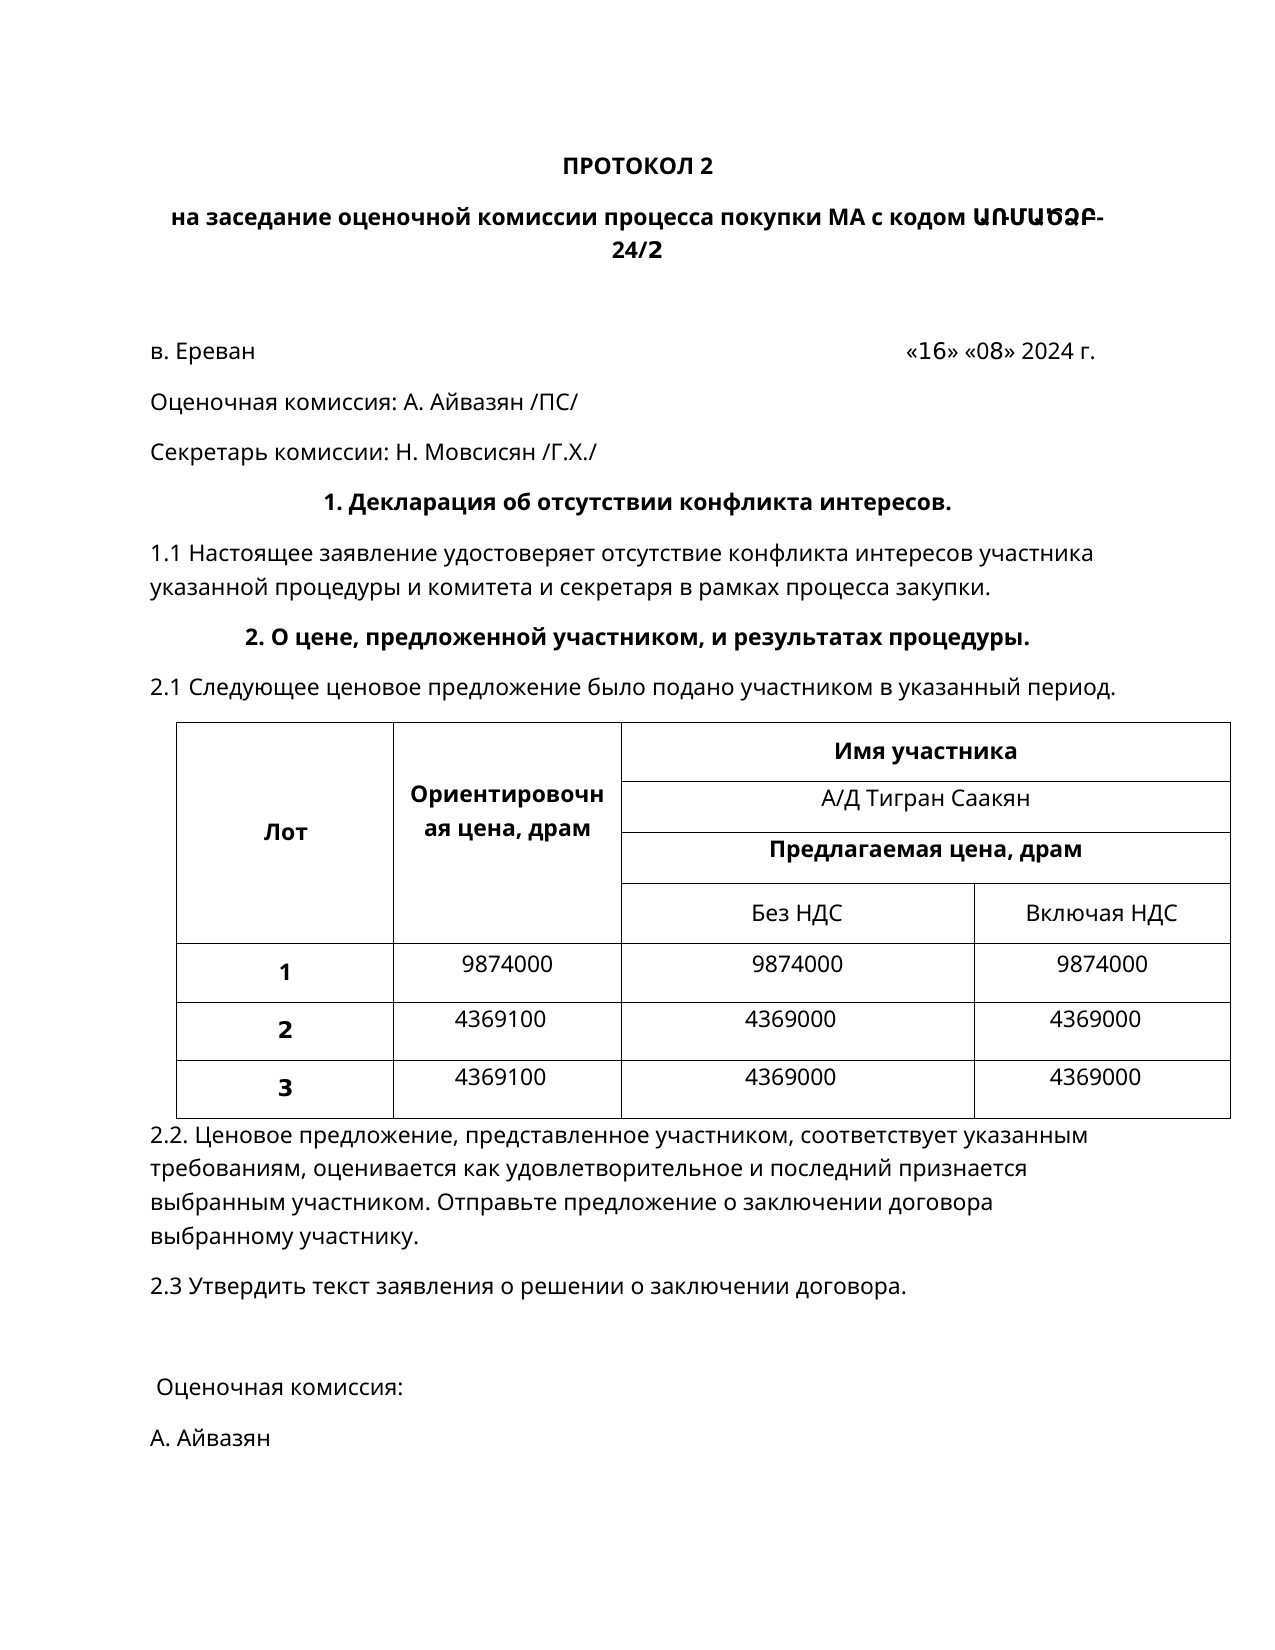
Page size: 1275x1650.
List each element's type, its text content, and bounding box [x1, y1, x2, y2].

text Оценочная комиссия: А. Айвазян /ПС/ [150, 385, 1125, 417]
table_cell 9874000 [975, 944, 1230, 1002]
text 2.3 Утвердить текст заявления о решении о заключении договора. [150, 1270, 1125, 1301]
text 1.1 Настоящее заявление удостоверяет отсутствие конфликта интересов участника указанной процедуры и комитета и секретаря в рамках процесса закупки. [150, 537, 1125, 602]
table_cell 2 [177, 1003, 393, 1060]
text в. Ереван «16» «08» 2024 г. [150, 335, 1125, 366]
text ПРОТОКОЛ 2 [150, 150, 1125, 181]
table_cell Без НДС [622, 884, 974, 942]
table_cell 3 [177, 1061, 393, 1117]
table_cell 1 [177, 944, 393, 1002]
table_cell 4369000 [622, 1061, 974, 1117]
text на заседание оценочной комиссии процесса покупки МА с кодом ԱՌՄԱԾՁԲ-24/2 [150, 200, 1125, 265]
text 2.2. Ценовое предложение, представленное участником, соответствует указанным требованиям, оценивается как удовлетворительное и последний признается выбранным участником. Отправьте предложение о заключении договора выбранному участнику. [150, 1118, 1125, 1251]
table_cell 4369100 [394, 1003, 621, 1060]
table_header Лот [177, 723, 393, 942]
table_cell А/Д Тигран Саакян [622, 782, 1230, 832]
table_cell 9874000 [394, 944, 621, 1002]
table_cell 4369000 [622, 1003, 974, 1060]
text 2.1 Следующее ценовое предложение было подано участником в указанный период. [150, 671, 1125, 702]
table_cell 4369100 [394, 1061, 621, 1117]
table_header Ориентировочная цена, драм [394, 723, 621, 942]
text 1. Декларация об отсутствии конфликта интересов. [150, 486, 1125, 517]
table_header Имя участника [622, 723, 1230, 781]
text Оценочная комиссия: [150, 1371, 1125, 1402]
table_cell 4369000 [975, 1003, 1230, 1060]
table_cell 4369000 [975, 1061, 1230, 1117]
table_cell Включая НДС [975, 884, 1230, 942]
text А. Айвазян [150, 1421, 1125, 1453]
table_cell 9874000 [622, 944, 974, 1002]
table_cell Предлагаемая цена, драм [622, 833, 1230, 883]
text 2. О цене, предложенной участником, и результатах процедуры. [150, 621, 1125, 652]
text Секретарь комиссии: Н. Мовсисян /Г.Х./ [150, 436, 1125, 467]
